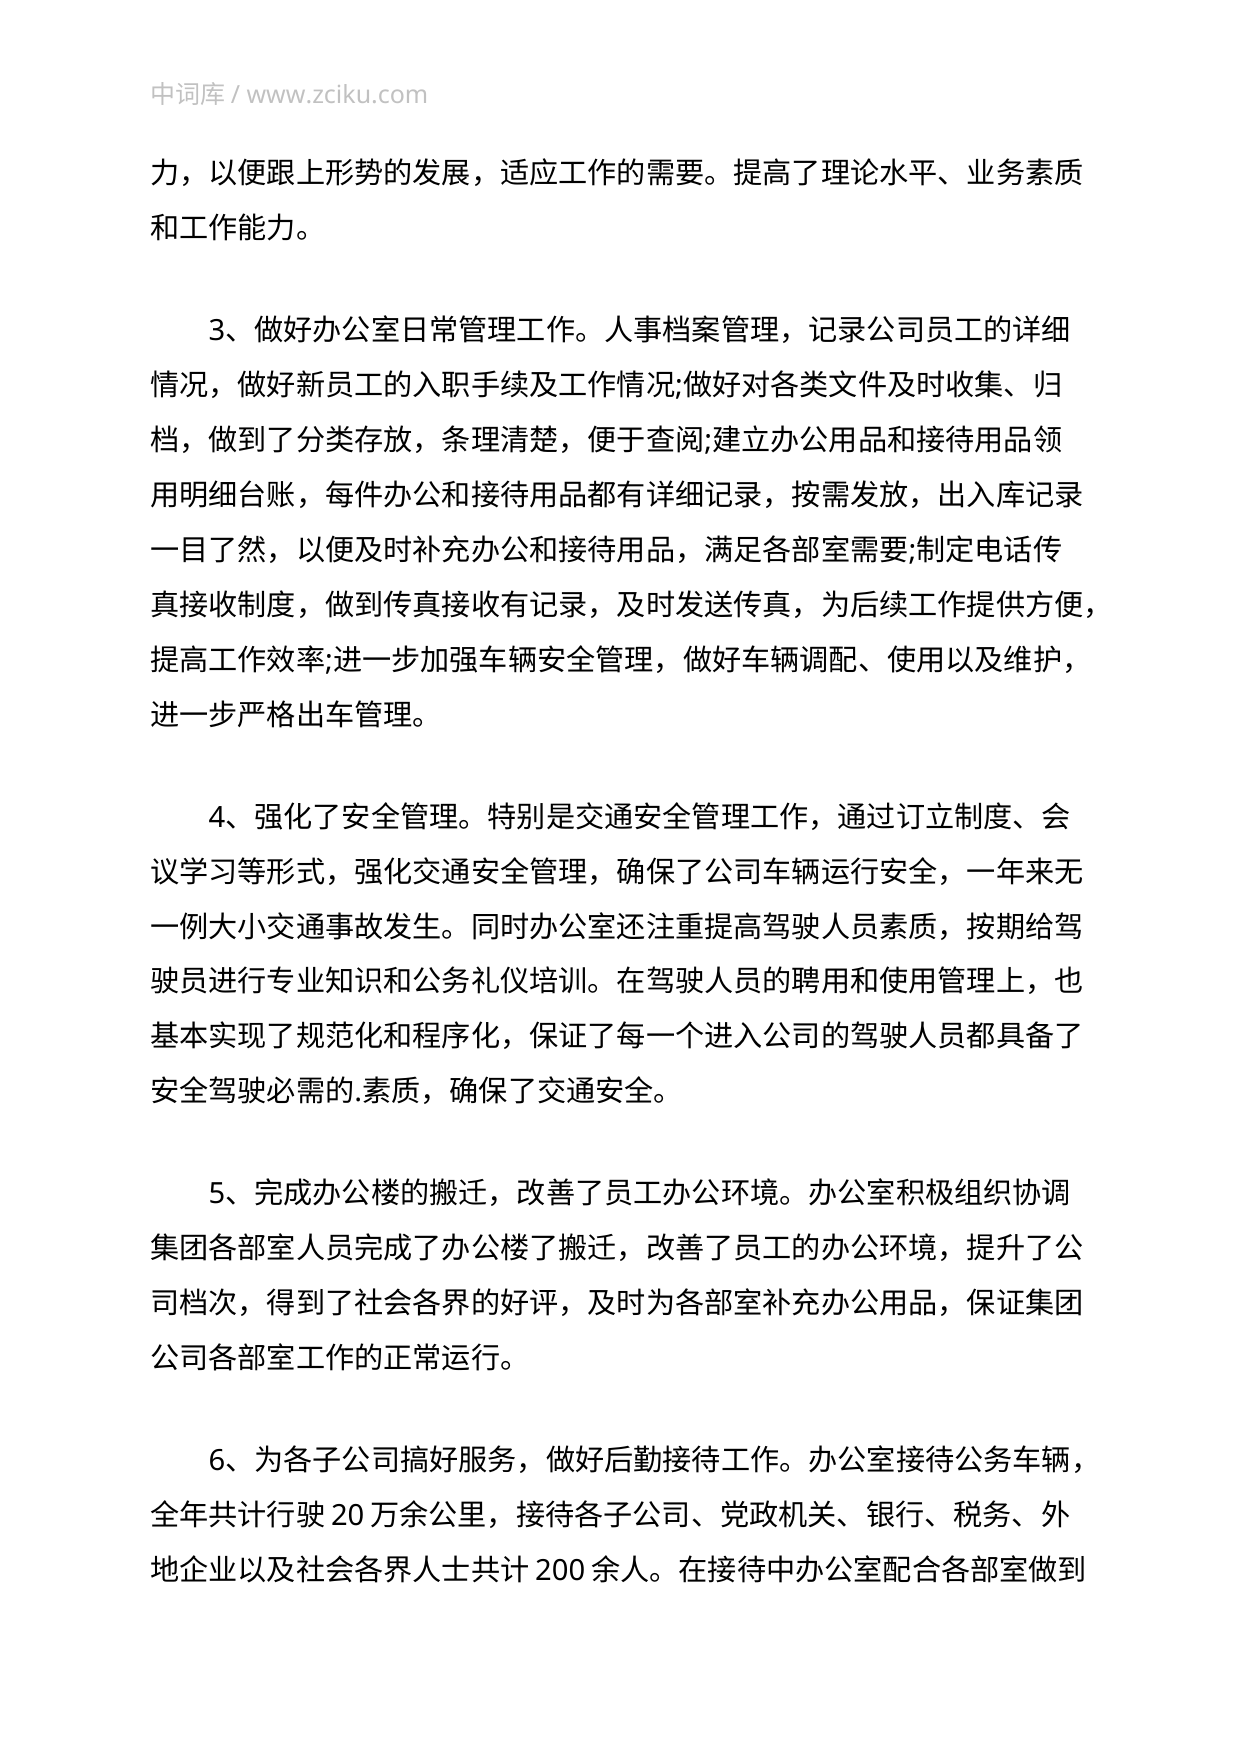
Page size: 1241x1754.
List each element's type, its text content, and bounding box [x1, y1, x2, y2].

text 4、强化了安全管理。特别是交通安全管理工作，通过订立制度、会议学习等形式，强化交通安全管理，确保了公司车辆运行安全，一年来无一例大小交通事故发生。同时办公室还注重提高驾驶人员素质，按期给驾驶员进行专业知识和公务礼仪培训。在驾驶人员的聘用和使用管理上，也基本实现了规范化和程序化，保证了每一个进入公司的驾驶人员都具备了安全驾驶必需的.素质，确保了交通安全。 [150, 793, 1090, 1110]
text 5、完成办公楼的搬迁，改善了员工办公环境。办公室积极组织协调 集团各部室人员完成了办公楼了搬迁，改善了员工的办公环境，提升了公司档次，得到了社会各界的好评，及时为各部室补充办公用品，保证集团公司各部室工作的正常运行。 [150, 1170, 1090, 1377]
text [150, 1436, 1090, 1589]
text 3、做好办公室日常管理工作。人事档案管理，记录公司员工的详细情况，做好新员工的入职手续及工作情况;做好对各类文件及时收集、归档，做到了分类存放，条理清楚，便于查阅;建立办公用品和接待用品领用明细台账，每件办公和接待用品都有详细记录，按需发放，出入库记录一目了然，以便及时补充办公和接待用品，满足各部室需要;制定电话传真接收制度，做到传真接收有记录，及时发送传真，为后续工作提供方便，提高工作效率;进一步加强车辆安全管理，做好车辆调配、使用以及维护，进一步严格出车管理。 [150, 307, 1090, 734]
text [150, 150, 1090, 247]
